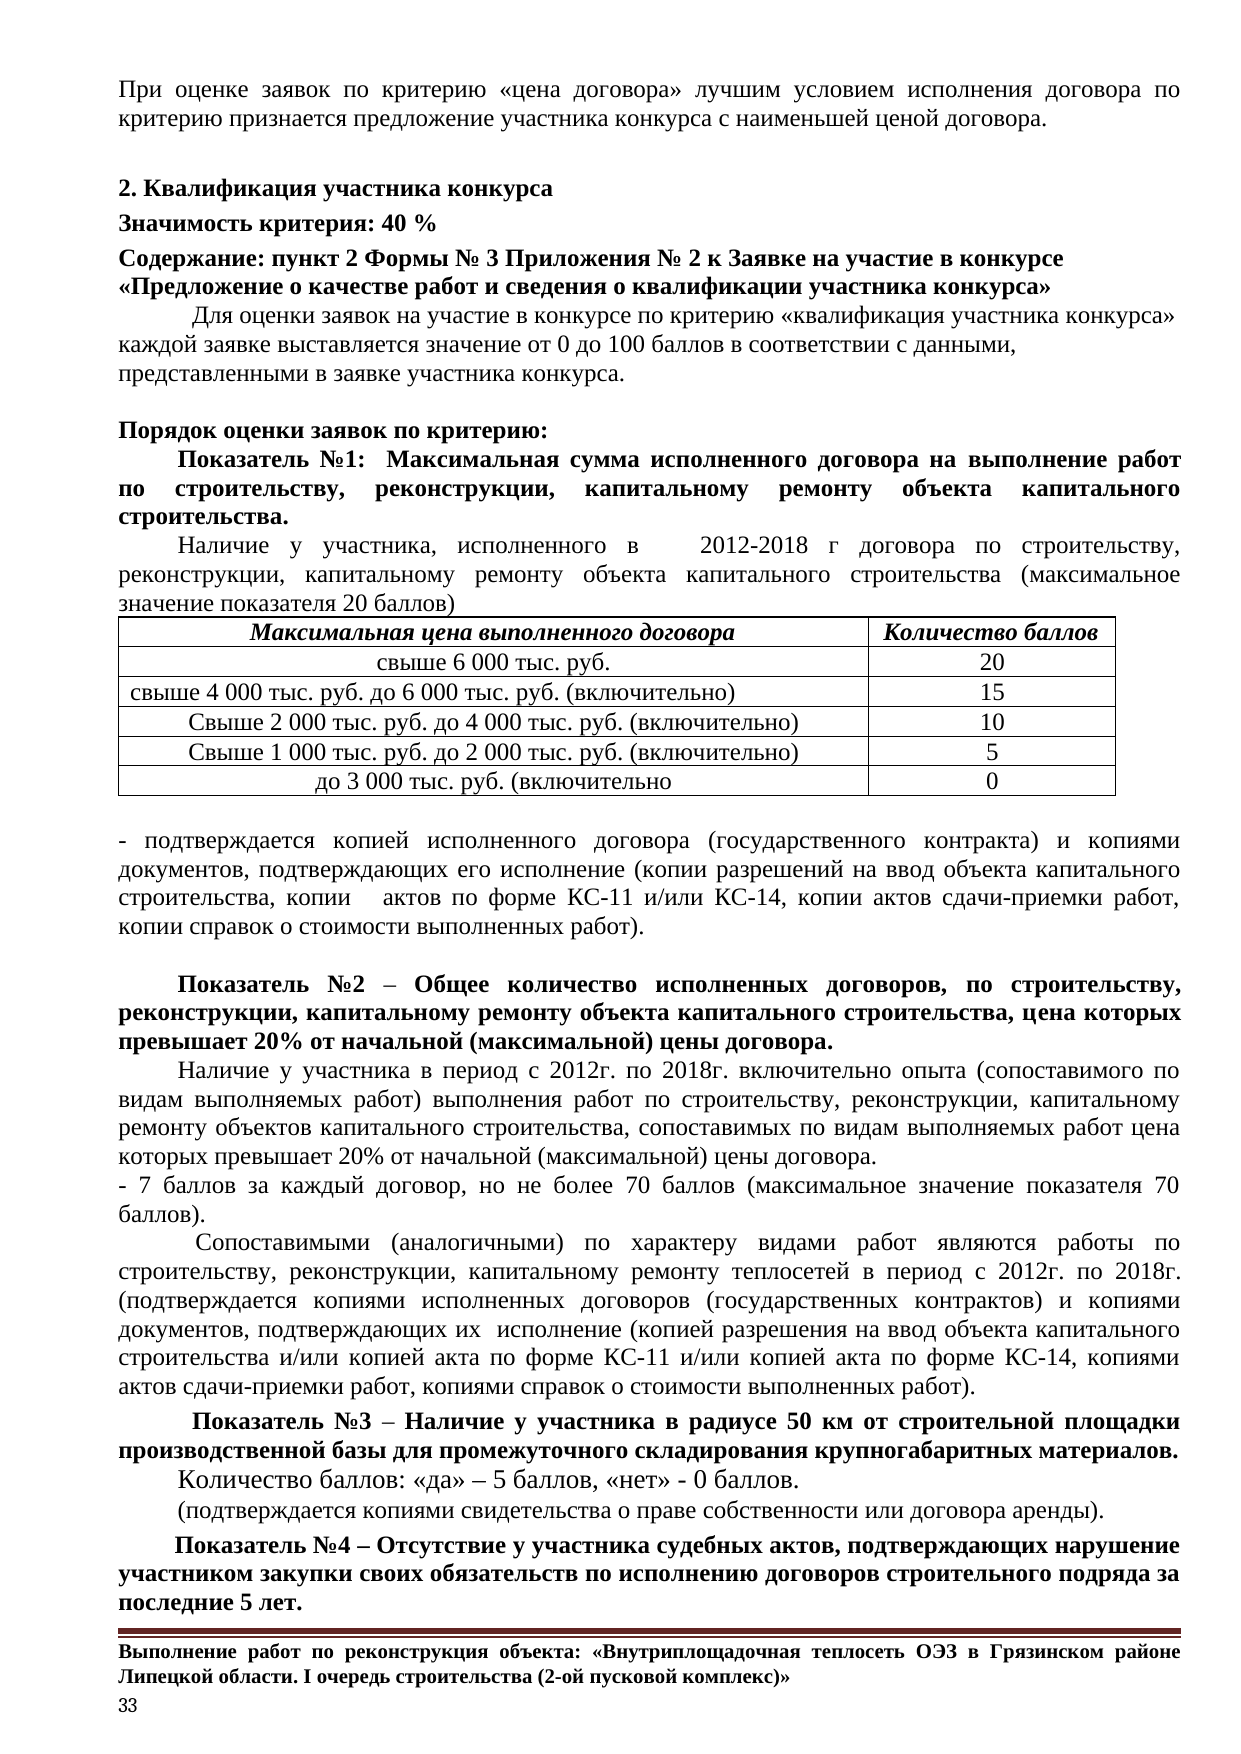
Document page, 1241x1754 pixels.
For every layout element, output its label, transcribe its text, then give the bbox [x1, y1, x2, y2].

table_cell 5 [869, 737, 1115, 765]
table_header Максимальная цена выполненного договора [119, 618, 868, 646]
table_cell свыше 6 000 тыс. руб. [119, 647, 868, 676]
text Содержание: пункт 2 Формы № 3 Приложения № 2 к Заявке на участие в конкурсе «Предложение о качестве работ и сведения о квалификации участника конкурса» [118, 243, 1181, 300]
text - подтверждается копией исполненного договора (государственного контракта) и копиями документов, подтверждающих его исполнение (копии разрешений на ввод объекта капитального строительства, копии актов по форме КС-11 и/или КС-14, копии актов сдачи-приемки работ, копии справок о стоимости выполненных работ). [118, 825, 1181, 940]
text Сопоставимыми (аналогичными) по характеру видами работ являются работы по строительству, реконструкции, капитальному ремонту теплосетей в период с 2012г. по 2018г. (подтверждается копиями исполненных договоров (государственных контрактов) и копиями документов, подтверждающих их исполнение (копией разрешения на ввод объекта капитального строительства и/или копией акта по форме КС-11 и/или копией акта по форме КС-14, копиями актов сдачи-приемки работ, копиями справок о стоимости выполненных работ). [118, 1227, 1181, 1400]
table_cell Свыше 1 000 тыс. руб. до 2 000 тыс. руб. (включительно) [119, 737, 868, 765]
text (подтверждается копиями свидетельства о праве собственности или договора аренды). [177, 1495, 1181, 1523]
table_cell 10 [869, 707, 1115, 736]
text Порядок оценки заявок по критерию: [118, 415, 1181, 444]
text Наличие у участника в период с 2012г. по 2018г. включительно опыта (сопоставимого по видам выполняемых работ) выполнения работ по строительству, реконструкции, капитальному ремонту объектов капитального строительства, сопоставимых по видам выполняемых работ цена которых превышает 20% от начальной (максимальной) цены договора. [118, 1055, 1181, 1170]
text Показатель №3 – Наличие у участника в радиусе 50 км от строительной площадки производственной базы для промежуточного складирования крупногабаритных материалов. [118, 1406, 1181, 1464]
table_header Количество баллов [869, 618, 1115, 646]
table_cell 0 [869, 766, 1115, 795]
table_cell 20 [869, 647, 1115, 676]
table_cell до 3 000 тыс. руб. (включительно [119, 766, 868, 795]
text Показатель №4 – Отсутствие у участника судебных актов, подтверждающих нарушение участником закупки своих обязательств по исполнению договоров строительного подряда за последние 5 лет. [118, 1530, 1181, 1616]
text Значимость критерия: 40 % [118, 208, 1181, 236]
text Показатель №2 – Общее количество исполненных договоров, по строительству, реконструкции, капитальному ремонту объекта капитального строительства, цена которых превышает 20% от начальной (максимальной) цены договора. [118, 969, 1181, 1055]
text Показатель №1: Максимальная сумма исполненного договора на выполнение работ по строительству, реконструкции, капитальному ремонту объекта капитального строительства. [118, 444, 1181, 530]
text Наличие у участника, исполненного в 2012-2018 г договора по строительству, реконструкции, капитальному ремонту объекта капитального строительства (максимальное значение показателя 20 баллов) [118, 530, 1181, 616]
text Для оценки заявок на участие в конкурсе по критерию «квалификация участника конкурса» каждой заявке выставляется значение от 0 до 100 баллов в соответствии с данными, представленными в заявке участника конкурса. [118, 300, 1181, 386]
table_cell 15 [869, 677, 1115, 706]
table_cell Свыше 2 000 тыс. руб. до 4 000 тыс. руб. (включительно) [119, 707, 868, 736]
table_cell свыше 4 000 тыс. руб. до 6 000 тыс. руб. (включительно) [119, 677, 868, 706]
text При оценке заявок по критерию «цена договора» лучшим условием исполнения договора по критерию признается предложение участника конкурса с наименьшей ценой договора. [118, 74, 1181, 131]
text - 7 баллов за каждый договор, но не более 70 баллов (максимальное значение показателя 70 баллов). [118, 1170, 1181, 1227]
text Количество баллов: «да» – 5 баллов, «нет» - 0 баллов. [118, 1464, 1181, 1495]
text 2. Квалификация участника конкурса [118, 173, 1181, 201]
